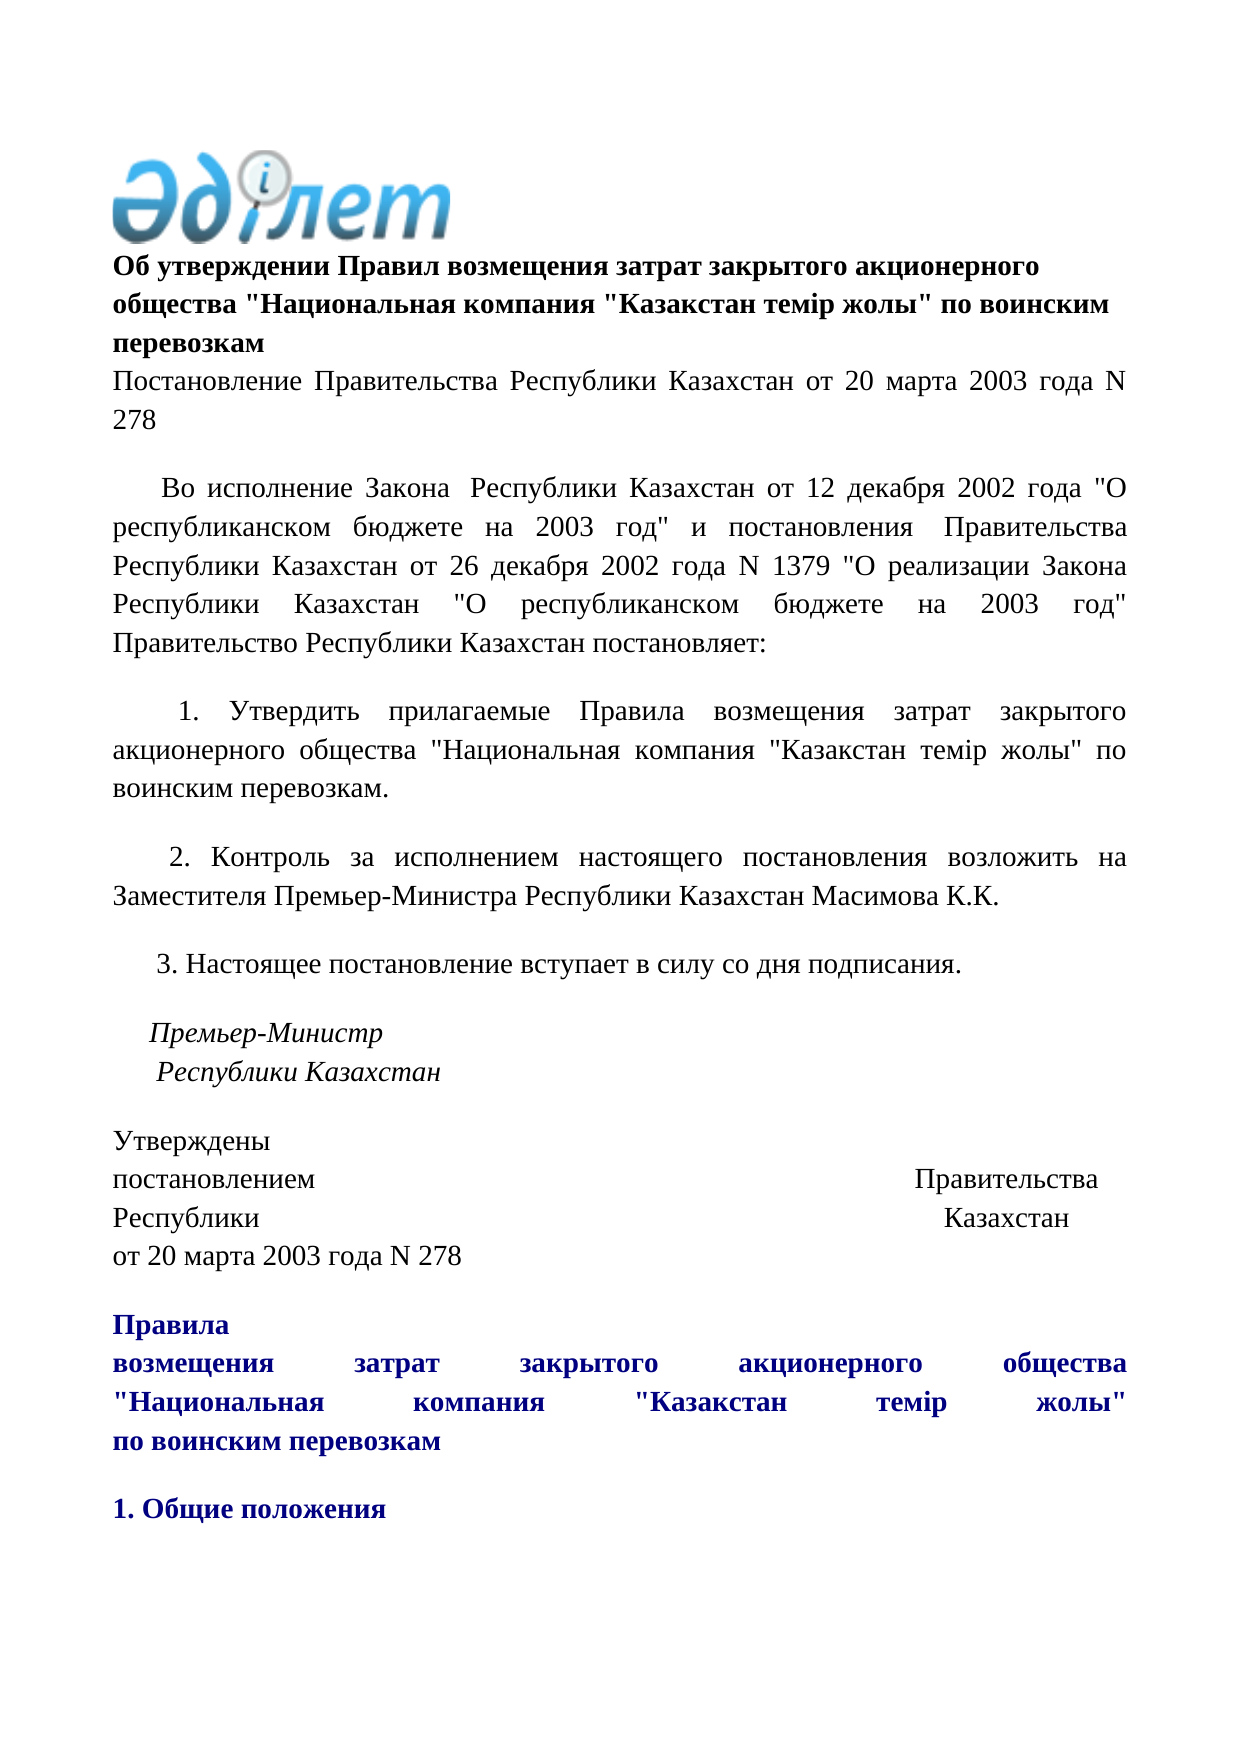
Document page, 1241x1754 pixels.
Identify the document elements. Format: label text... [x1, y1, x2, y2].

picture [112, 150, 451, 244]
text Премьер-Министр Республики Казахстан [112, 1015, 1128, 1087]
text Утверждены постановлением Правительства Республики Казахстан от 20 марта 2003 года N 278 [112, 1123, 1128, 1272]
text Постановление Правительства Республики Казахстан от 20 марта 2003 года N 278 [112, 363, 1128, 435]
text Во исполнение Закона Республики Казахстан от 12 декабря 2002 года "О республиканском бюджете на 2003 год" и постановления Правительства Республики Казахстан от 26 декабря 2002 года N 1379 "О реализации Закона Республики Казахстан "О республиканском бюджете на 2003 год" Правительство Республики Казахстан постановляет: [112, 471, 1128, 658]
text Об утверждении Правил возмещения затрат закрытого акционерного общества "Национальная компания "Казакстан темiр жолы" по воинским перевозкам [112, 248, 1128, 358]
text 2. Контроль за исполнением настоящего постановления возложить на Заместителя Премьер-Министра Республики Казахстан Масимова К.К. [112, 839, 1128, 911]
text 1. Утвердить прилагаемые Правила возмещения затрат закрытого акционерного общества "Национальная компания "Казакстан темiр жолы" по воинским перевозкам. [112, 693, 1128, 804]
text Правила возмещения затрат закрытого акционерного общества "Национальная компания "Казакстан темiр жолы" по воинским перевозкам [112, 1307, 1128, 1456]
text 1. Общие положения [112, 1491, 1128, 1525]
text 3. Настоящее постановление вступает в силу со дня подписания. [112, 947, 1128, 980]
